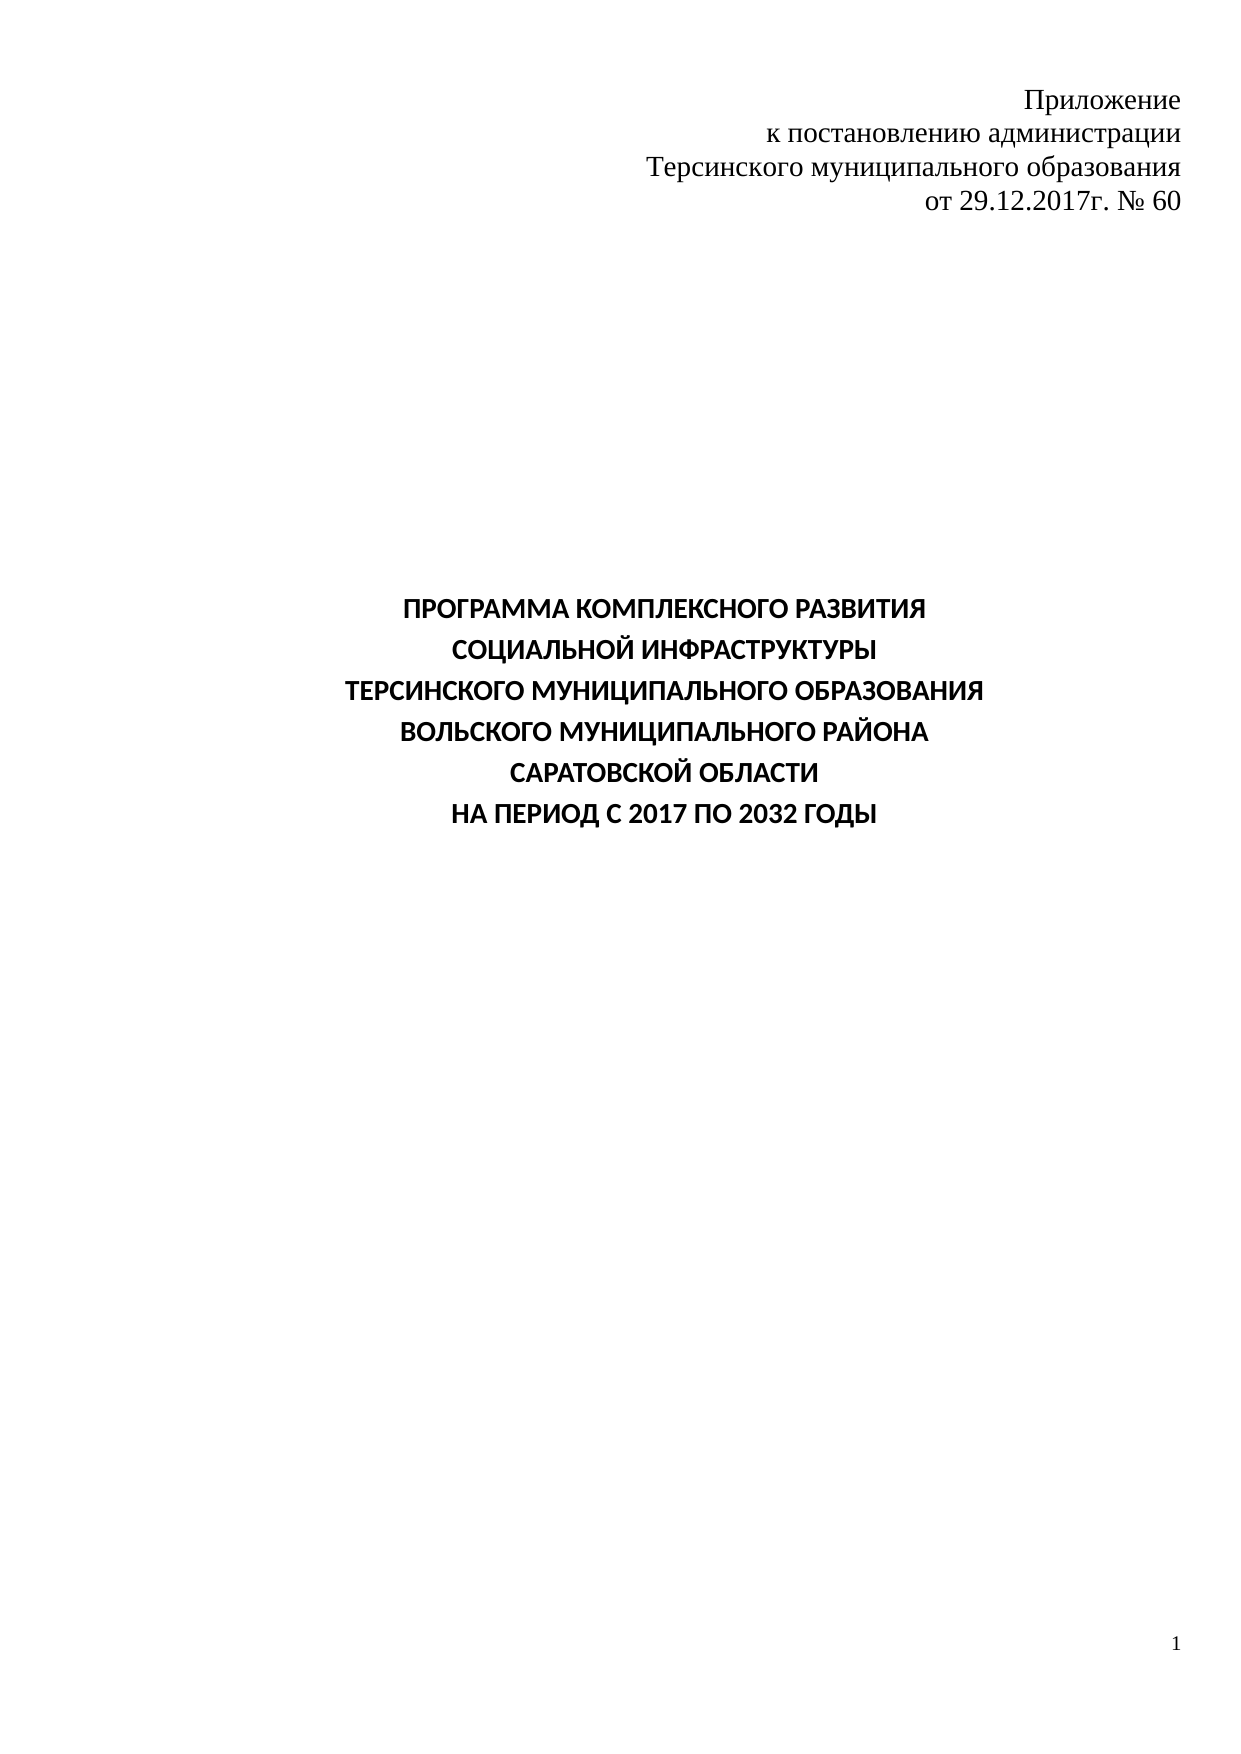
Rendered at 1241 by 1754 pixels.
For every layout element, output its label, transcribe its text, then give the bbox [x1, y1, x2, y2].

text Терсинского муниципального образования [148, 149, 1181, 183]
text СОЦИАЛЬНОЙ инфраструктуры [148, 631, 1181, 667]
text НА ПЕРИОД С 2017 ПО 2032 годы [148, 795, 1181, 831]
text Терсинского муниципального образования [148, 672, 1181, 708]
text вольского муниципального района [148, 713, 1181, 749]
text к постановлению администрации [148, 116, 1181, 149]
text от 29.12.2017г. № 60 [148, 183, 1181, 216]
text Саратовской области [148, 754, 1181, 789]
text Приложение [148, 82, 1181, 116]
text программа комплексного развития [148, 590, 1181, 626]
